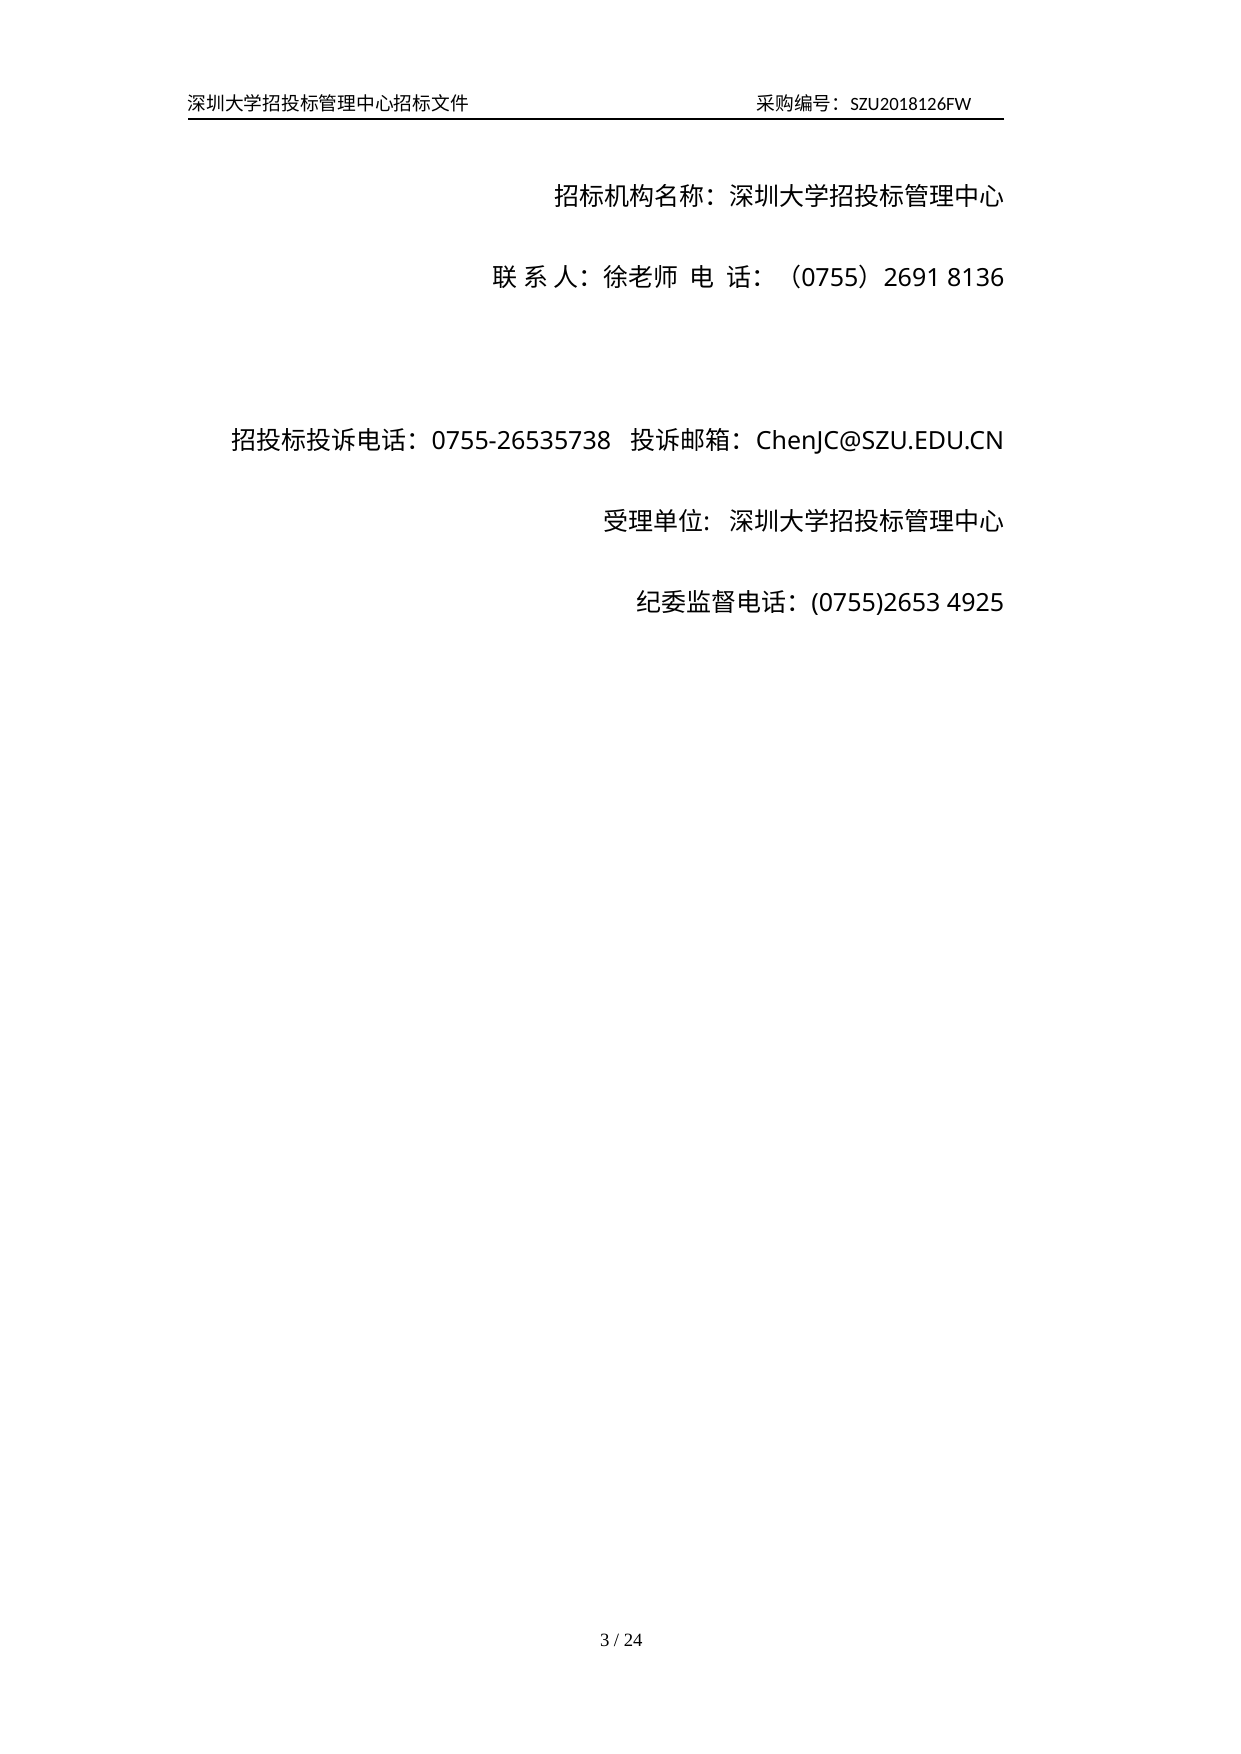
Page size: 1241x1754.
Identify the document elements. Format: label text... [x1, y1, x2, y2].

text 联 系 人：徐老师 电 话：（0755）2691 8136 [187, 243, 1004, 308]
text 招投标投诉电话：0755-26535738 投诉邮箱：ChenJC@SZU.EDU.CN [187, 406, 1004, 471]
text 受理单位: 深圳大学招投标管理中心 [187, 487, 1004, 552]
text 纪委监督电话：(0755)2653 4925 [187, 568, 1004, 633]
text 招标机构名称：深圳大学招投标管理中心 [187, 162, 1004, 227]
